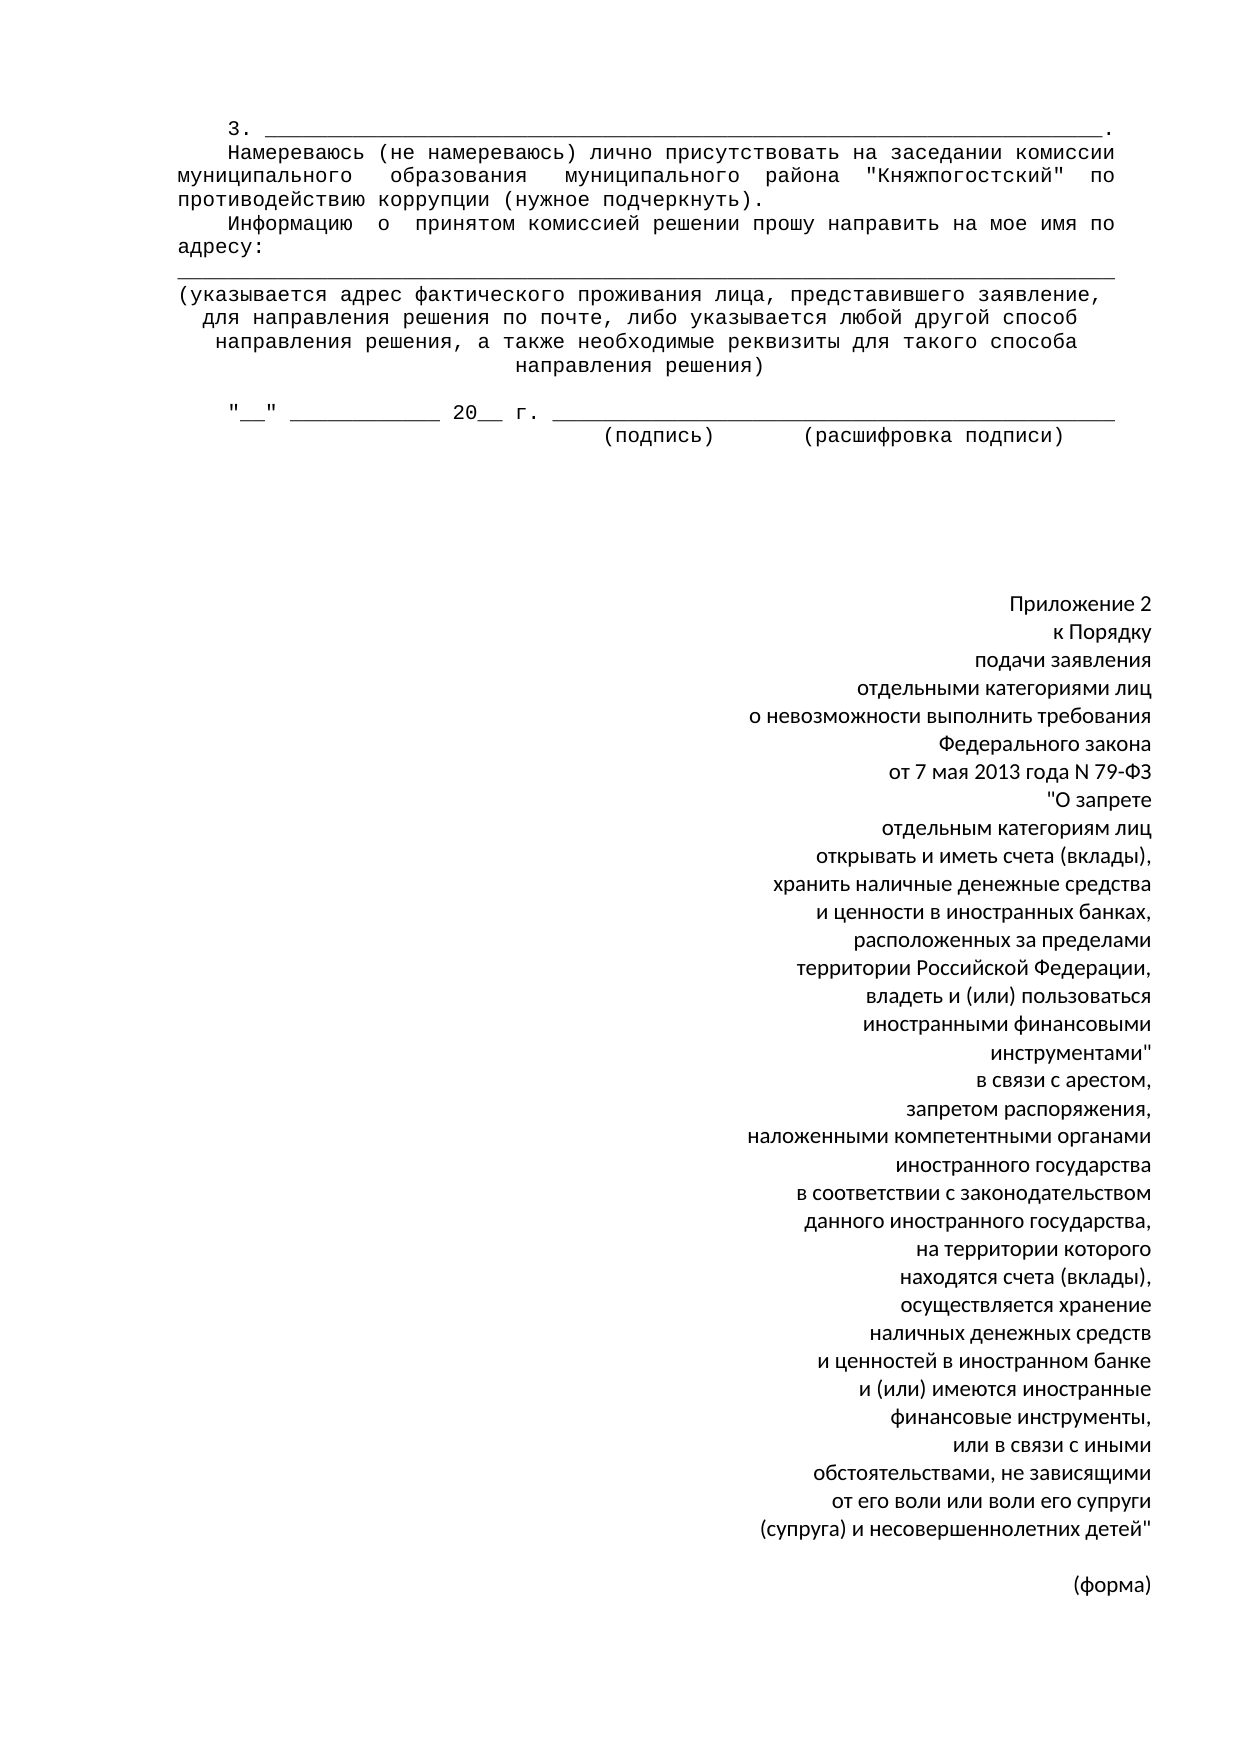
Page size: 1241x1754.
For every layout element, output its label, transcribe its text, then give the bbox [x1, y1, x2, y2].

text расположенных за пределами [177, 926, 1152, 953]
text (супруга) и несовершеннолетних детей" [177, 1514, 1152, 1542]
text Информацию о принятом комиссией решении прошу направить на мое имя по [177, 213, 1152, 236]
text в соответствии с законодательством [177, 1178, 1152, 1206]
text адресу: [177, 236, 1152, 260]
text находятся счета (вклады), [177, 1262, 1152, 1290]
text и (или) имеются иностранные [177, 1374, 1152, 1402]
text и ценности в иностранных банках, [177, 897, 1152, 926]
text территории Российской Федерации, [177, 953, 1152, 982]
text (подпись) (расшифровка подписи) [177, 426, 1152, 449]
text подачи заявления [177, 645, 1152, 673]
text или в связи с иными [177, 1430, 1152, 1458]
text и ценностей в иностранном банке [177, 1346, 1152, 1374]
text хранить наличные денежные средства [177, 869, 1152, 897]
text Намереваюсь (не намереваюсь) лично присутствовать на заседании комиссии [177, 142, 1152, 165]
text открывать и иметь счета (вклады), [177, 841, 1152, 869]
text Федерального закона [177, 729, 1152, 757]
text направления решения) [177, 354, 1152, 378]
text от 7 мая 2013 года N 79-ФЗ [177, 757, 1152, 785]
text отдельными категориями лиц [177, 673, 1152, 701]
text (форма) [177, 1570, 1152, 1598]
text направления решения, а также необходимые реквизиты для такого способа [177, 331, 1152, 354]
text для направления решения по почте, либо указывается любой другой способ [177, 307, 1152, 331]
text наличных денежных средств [177, 1318, 1152, 1346]
text от его воли или воли его супруги [177, 1486, 1152, 1514]
text отдельным категориям лиц [177, 813, 1152, 841]
text на территории которого [177, 1234, 1152, 1262]
text "О запрете [177, 785, 1152, 813]
text иностранными финансовыми [177, 1009, 1152, 1038]
text муниципального образования муниципального района "Княжпогостский" по [177, 165, 1152, 189]
text инструментами" [177, 1038, 1152, 1066]
text к Порядку [177, 617, 1152, 645]
text запретом распоряжения, [177, 1094, 1152, 1122]
text о невозможности выполнить требования [177, 701, 1152, 729]
text в связи с арестом, [177, 1066, 1152, 1094]
text ___________________________________________________________________________ [177, 260, 1152, 284]
text обстоятельствами, не зависящими [177, 1458, 1152, 1486]
text (указывается адрес фактического проживания лица, представившего заявление, [177, 284, 1152, 307]
text осуществляется хранение [177, 1290, 1152, 1318]
text финансовые инструменты, [177, 1402, 1152, 1430]
text Приложение 2 [177, 589, 1152, 617]
text 3. ___________________________________________________________________. [177, 118, 1152, 142]
text данного иностранного государства, [177, 1206, 1152, 1234]
text наложенными компетентными органами [177, 1122, 1152, 1150]
text противодействию коррупции (нужное подчеркнуть). [177, 189, 1152, 213]
text "__" ____________ 20__ г. _____________________________________________ [177, 402, 1152, 426]
text владеть и (или) пользоваться [177, 982, 1152, 1009]
text иностранного государства [177, 1150, 1152, 1178]
